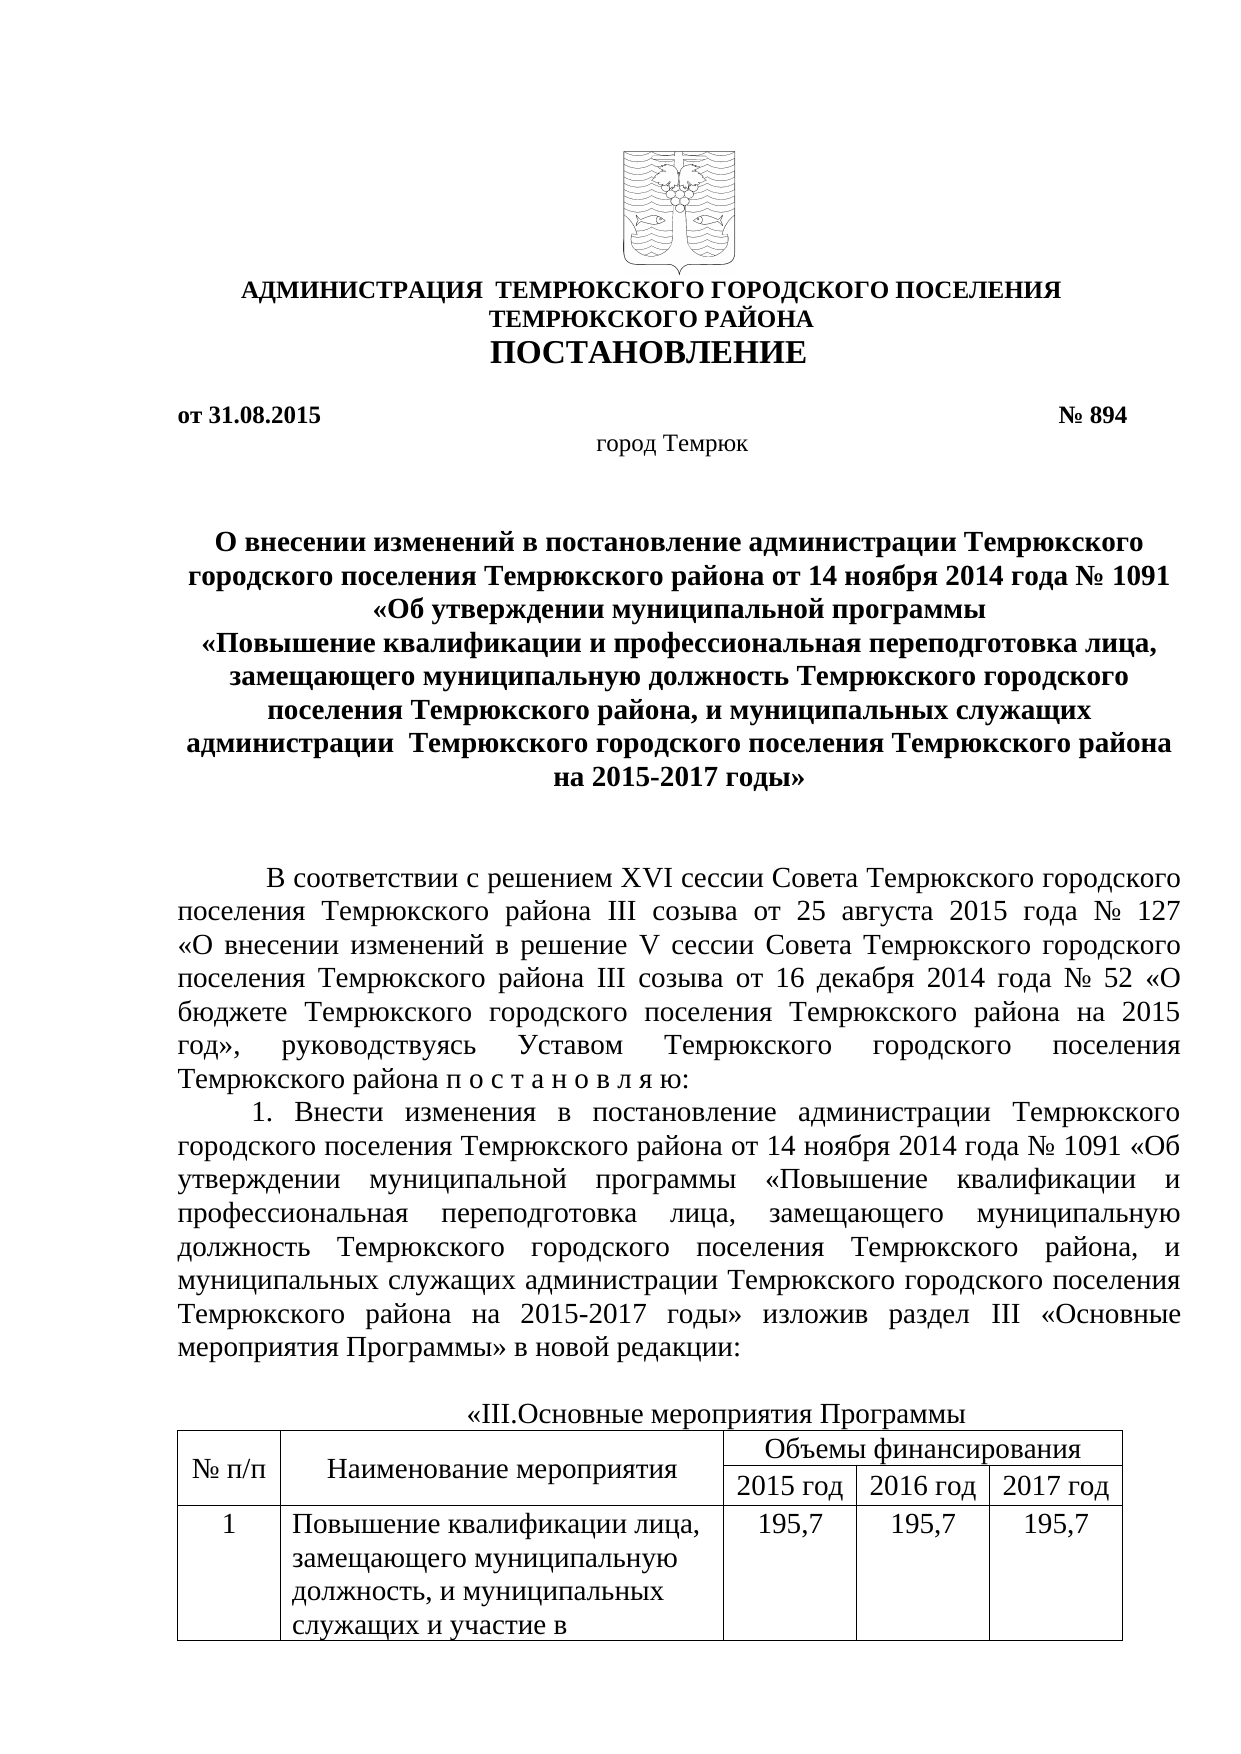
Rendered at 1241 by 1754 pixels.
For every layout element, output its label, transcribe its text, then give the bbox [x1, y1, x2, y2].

table_header № п/п [178, 1431, 280, 1505]
table_cell 2016 год [857, 1466, 989, 1505]
table_cell 2017 год [990, 1466, 1122, 1505]
table_cell 2015 год [724, 1466, 856, 1505]
text О внесении изменений в постановление администрации Темрюкского городского поселения Темрюкского района от 14 ноября 2014 года № 1091 «Об утверждении муниципальной программы [177, 524, 1181, 625]
subtitle ПОСТАНОВЛЕНИЕ [177, 333, 1181, 371]
table_cell 195,7 [857, 1506, 989, 1640]
text от 31.08.2015 № 894 [177, 400, 1190, 428]
table_header Наименование мероприятия [281, 1431, 723, 1505]
text ТЕМРЮКСКОГО РАЙОНА [121, 304, 1181, 333]
table_cell 195,7 [990, 1506, 1122, 1640]
text «III.Основные мероприятия Программы [251, 1396, 1181, 1430]
text В соответствии с решением ХVI сессии Совета Темрюкского городского поселения Темрюкского района III созыва от 25 августа 2015 года № 127 «О внесении изменений в решение V сессии Совета Темрюкского городского поселения Темрюкского района III созыва от 16 декабря 2014 года № 52 «О бюджете Темрюкского городского поселения Темрюкского района на 2015 год», руководствуясь Уставом Темрюкского городского поселения Темрюкского района п о с т а н о в л я ю: [177, 860, 1181, 1094]
text АДМИНИСТРАЦИЯ ТЕМРЮКСКОГО ГОРОДСКОГО ПОСЕЛЕНИЯ [121, 275, 1181, 304]
table_cell 195,7 [724, 1506, 856, 1640]
text «Повышение квалификации и профессиональная переподготовка лица, замещающего муниципальную должность Темрюкского городского поселения Темрюкского района, и муниципальных служащих администрации Темрюкского городского поселения Темрюкского района на 2015-2017 годы» [177, 625, 1181, 793]
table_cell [281, 1506, 723, 1640]
text 1. Внести изменения в постановление администрации Темрюкского городского поселения Темрюкского района от 14 ноября 2014 года № 1091 «Об утверждении муниципальной программы «Повышение квалификации и профессиональная переподготовка лица, замещающего муниципальную должность Темрюкского городского поселения Темрюкского района, и муниципальных служащих администрации Темрюкского городского поселения Темрюкского района на 2015-2017 годы» изложив раздел III «Основные мероприятия Программы» в новой редакции: [177, 1094, 1181, 1363]
picture [623, 151, 736, 276]
text город Темрюк [177, 428, 1181, 457]
table_cell 1 [178, 1506, 280, 1640]
table_header Объемы финансирования [724, 1431, 1122, 1464]
